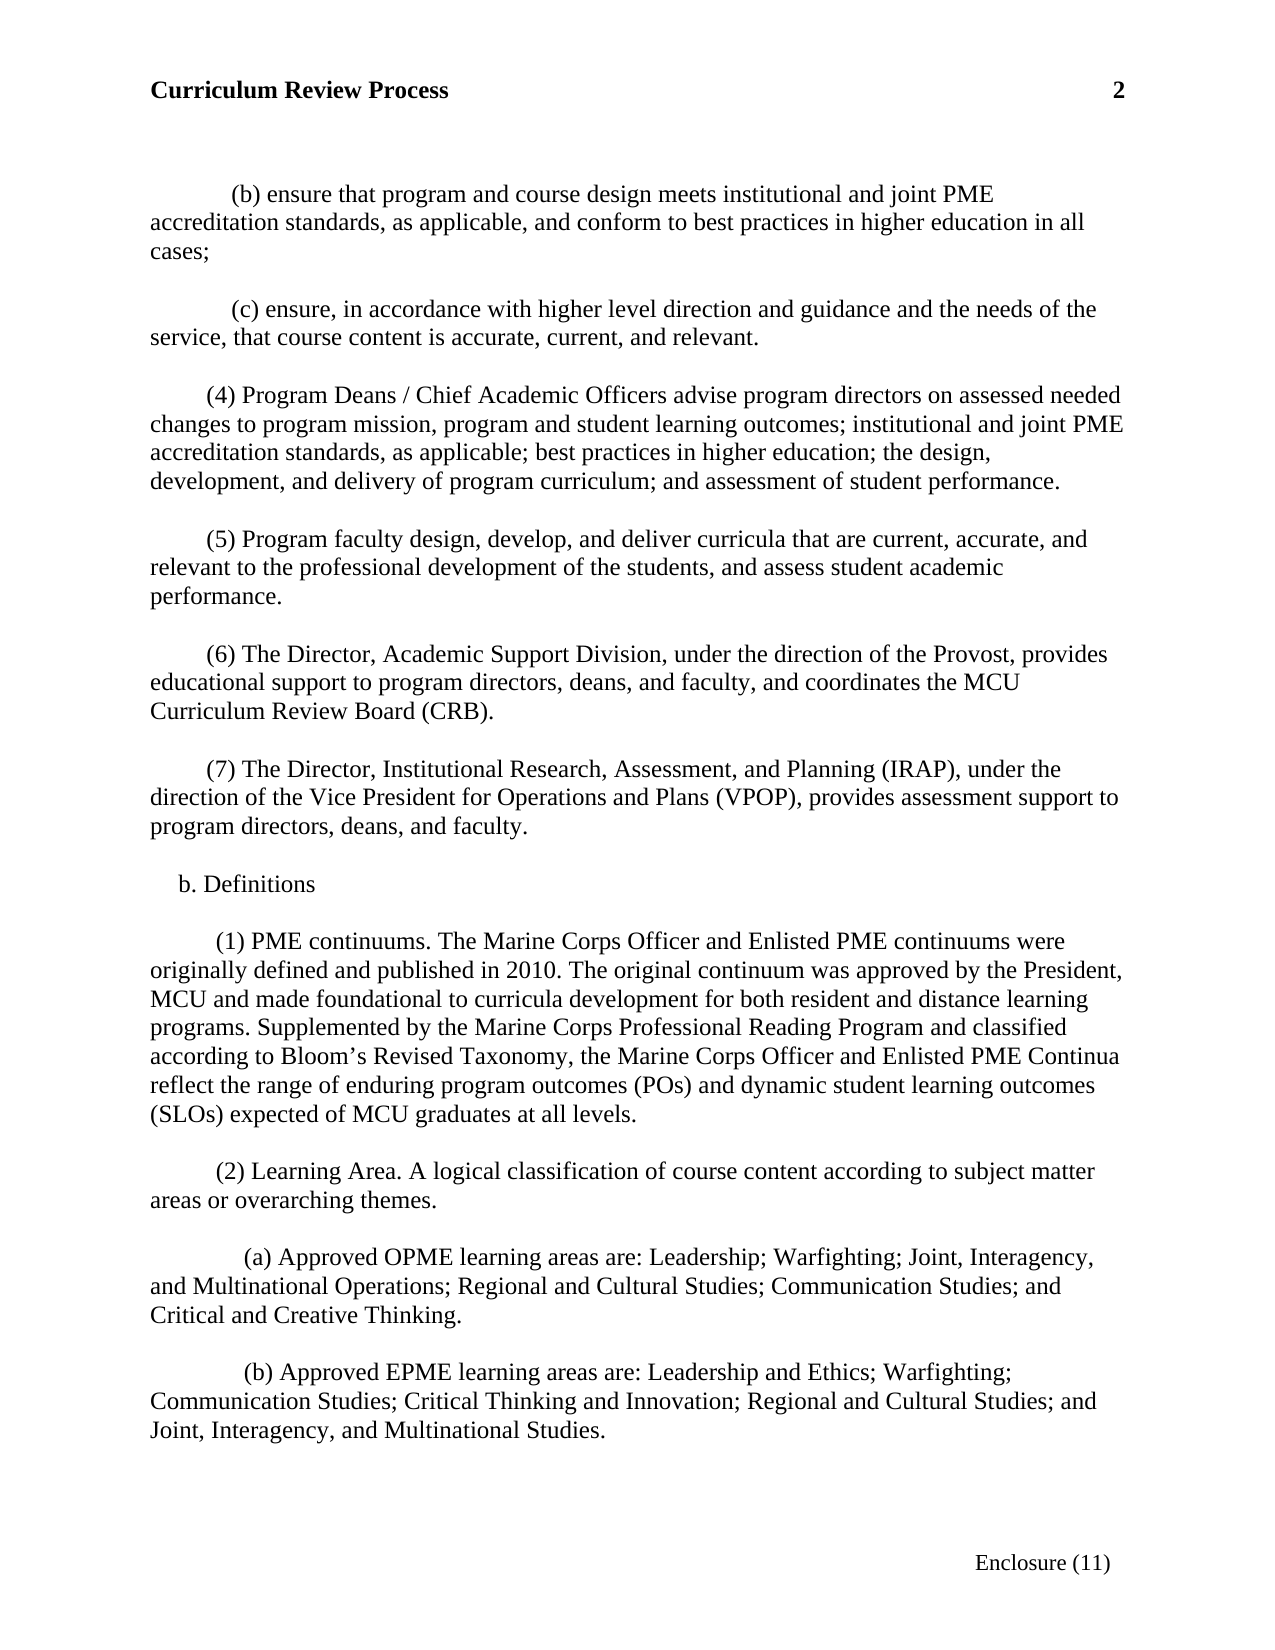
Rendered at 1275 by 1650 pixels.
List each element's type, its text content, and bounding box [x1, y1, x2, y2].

text (6) The Director, Academic Support Division, under the direction of the Provost, provides educational support to program directors, deans, and faculty, and coordinates the MCU Curriculum Review Board (CRB). [150, 639, 1125, 725]
text (1) PME continuums. The Marine Corps Officer and Enlisted PME continuums were originally defined and published in 2010. The original continuum was approved by the President, MCU and made foundational to curricula development for both resident and distance learning programs. Supplemented by the Marine Corps Professional Reading Program and classified according to Bloom’s Revised Taxonomy, the Marine Corps Officer and Enlisted PME Continua reflect the range of enduring program outcomes (POs) and dynamic student learning outcomes (SLOs) expected of MCU graduates at all levels. [150, 926, 1125, 1127]
text (2) Learning Area. A logical classification of course content according to subject matter areas or overarching themes. [150, 1156, 1125, 1214]
text (7) The Director, Institutional Research, Assessment, and Planning (IRAP), under the direction of the Vice President for Operations and Plans (VPOP), provides assessment support to program directors, deans, and faculty. [150, 754, 1125, 840]
text (c) ensure, in accordance with higher level direction and guidance and the needs of the service, that course content is accurate, current, and relevant. [150, 294, 1125, 351]
text (a) Approved OPME learning areas are: Leadership; Warfighting; Joint, Interagency, and Multinational Operations; Regional and Cultural Studies; Communication Studies; and Critical and Creative Thinking. [150, 1242, 1125, 1329]
text (b) Approved EPME learning areas are: Leadership and Ethics; Warfighting; Communication Studies; Critical Thinking and Innovation; Regional and Cultural Studies; and Joint, Interagency, and Multinational Studies. [150, 1357, 1125, 1444]
text (4) Program Deans / Chief Academic Officers advise program directors on assessed needed changes to program mission, program and student learning outcomes; institutional and joint PME accreditation standards, as applicable; best practices in higher education; the design, development, and delivery of program curriculum; and assessment of student performance. [150, 380, 1125, 495]
text (b) ensure that program and course design meets institutional and joint PME accreditation standards, as applicable, and conform to best practices in higher education in all cases; [150, 179, 1125, 265]
text b. Definitions [150, 869, 1125, 897]
text (5) Program faculty design, develop, and deliver curricula that are current, accurate, and relevant to the professional development of the students, and assess student academic performance. [150, 524, 1125, 610]
